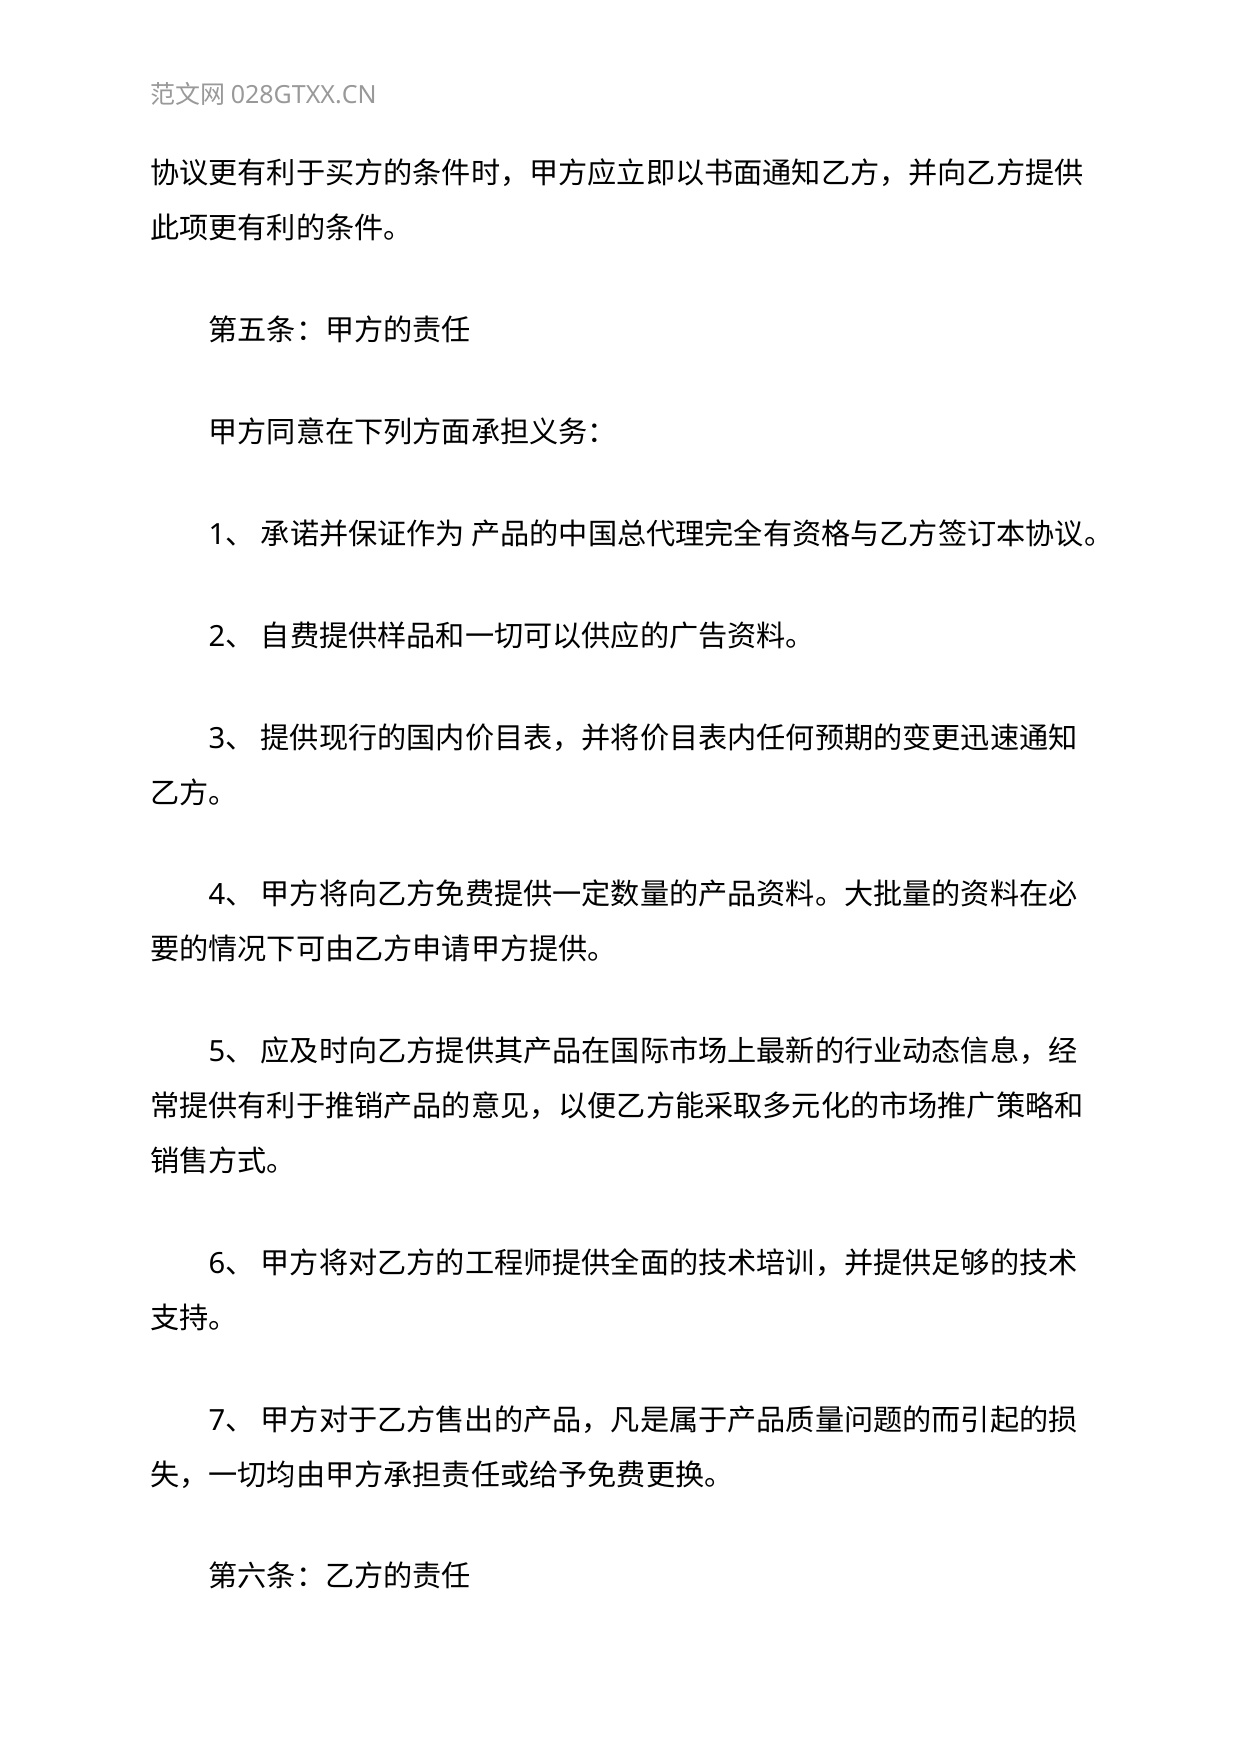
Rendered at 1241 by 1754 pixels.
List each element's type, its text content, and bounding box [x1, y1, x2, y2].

text 1、 承诺并保证作为 产品的中国总代理完全有资格与乙方签订本协议。 [150, 510, 1090, 553]
text 第五条：甲方的责任 [150, 307, 1090, 349]
text 甲方同意在下列方面承担义务： [150, 408, 1090, 451]
text 2、 自费提供样品和一切可以供应的广告资料。 [150, 612, 1090, 654]
text 第六条：乙方的责任 [150, 1553, 1090, 1595]
text 5、 应及时向乙方提供其产品在国际市场上最新的行业动态信息，经常提供有利于推销产品的意见，以便乙方能采取多元化的市场推广策略和销售方式。 [150, 1028, 1090, 1180]
text 4、 甲方将向乙方免费提供一定数量的产品资料。大批量的资料在必要的情况下可由乙方申请甲方提供。 [150, 871, 1090, 968]
text 6、 甲方将对乙方的工程师提供全面的技术培训，并提供足够的技术支持。 [150, 1239, 1090, 1337]
text 3、 提供现行的国内价目表，并将价目表内任何预期的变更迅速通知乙方。 [150, 714, 1090, 811]
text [150, 150, 1090, 247]
text 7、 甲方对于乙方售出的产品，凡是属于产品质量问题的而引起的损失，一切均由甲方承担责任或给予免费更换。 [150, 1396, 1090, 1493]
